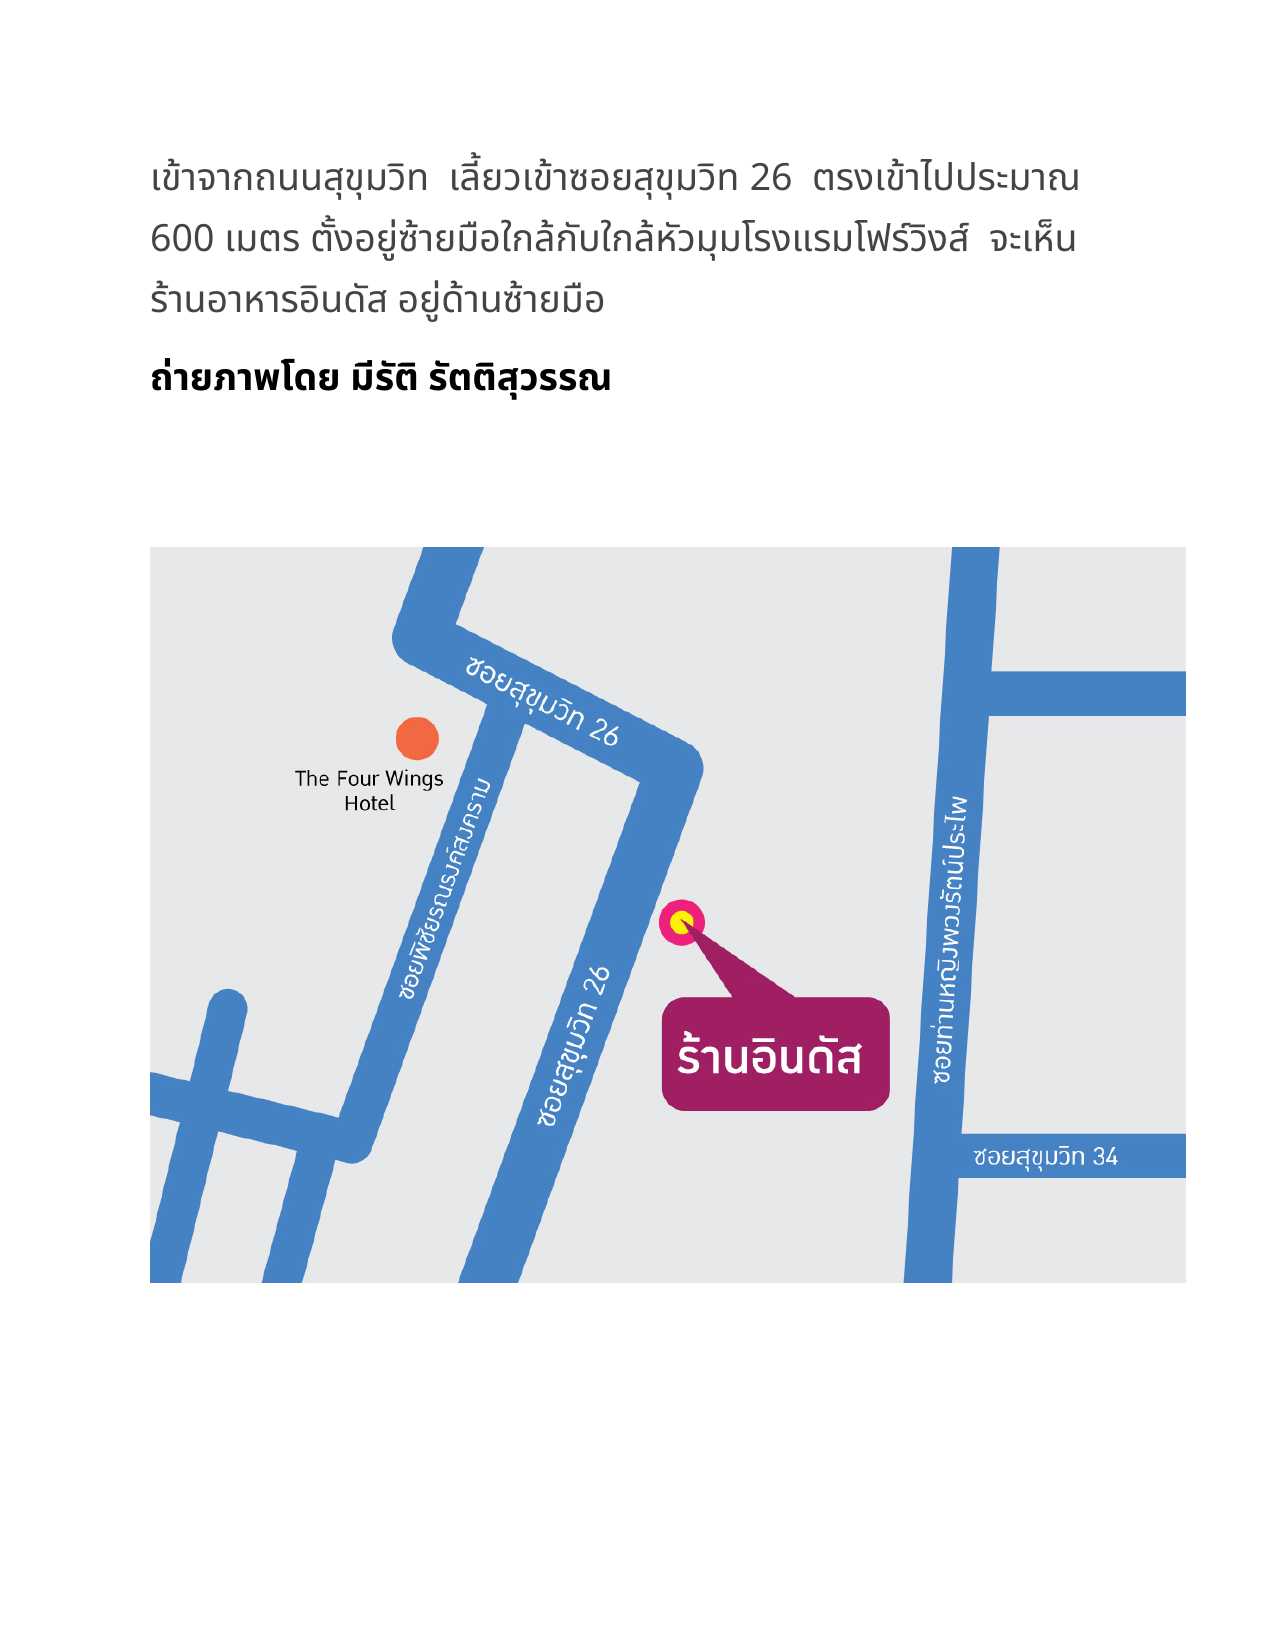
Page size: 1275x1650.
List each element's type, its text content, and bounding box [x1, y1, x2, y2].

picture [150, 547, 1186, 1283]
text เข้าจากถนนสุขุมวิท เลี้ยวเข้าซอยสุขุมวิท 26 ตรงเข้าไปประมาณ 600 เมตร ตั้งอยู่ซ้ายมือใกล้กับใกล้หัวมุมโรงแรมโฟร์วิงส์ จะเห็นร้านอาหารอินดัส อยู่ด้านซ้ายมือ [150, 150, 1125, 329]
text ถ่ายภาพโดย มีรัติ รัตติสุวรรณ [150, 351, 1125, 407]
